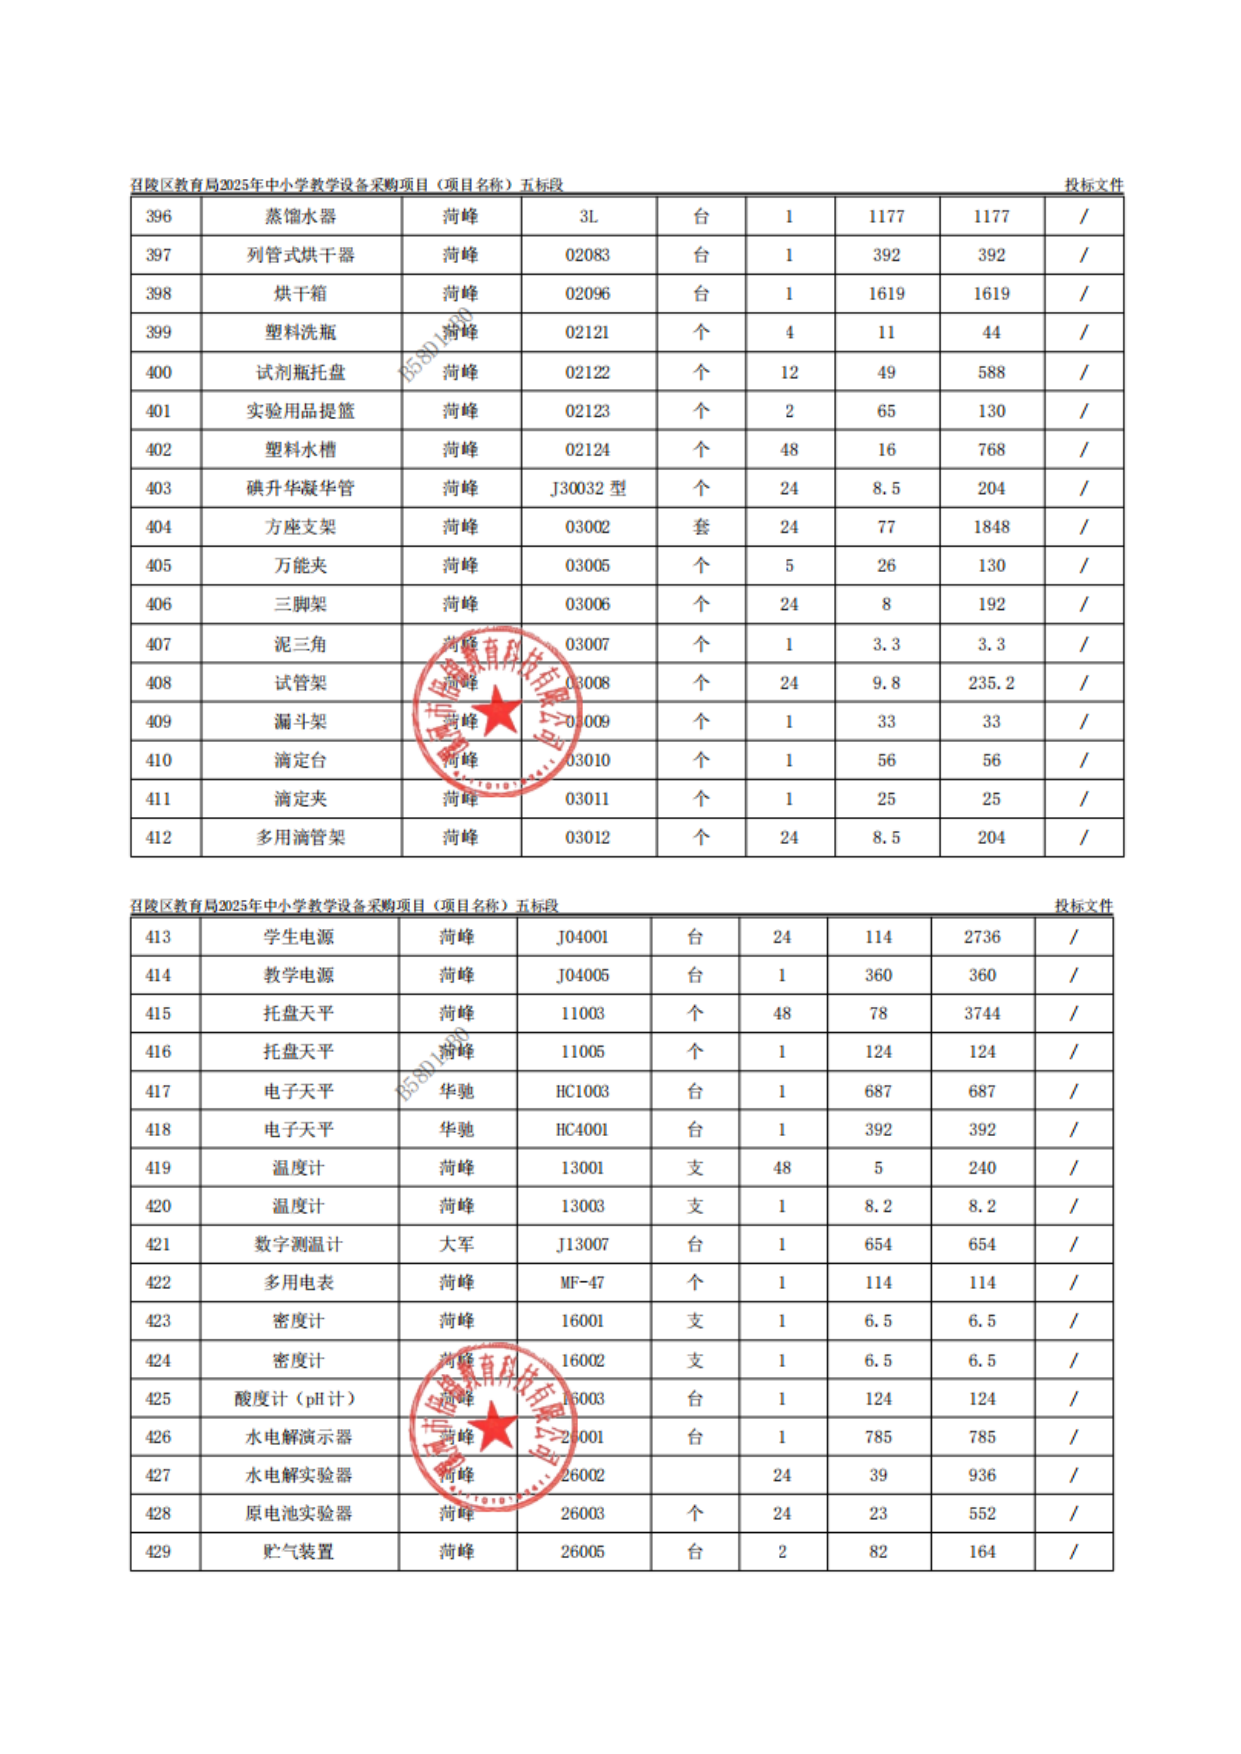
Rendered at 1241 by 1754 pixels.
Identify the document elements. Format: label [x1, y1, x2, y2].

picture [112, 877, 1128, 1581]
picture [112, 162, 1128, 864]
